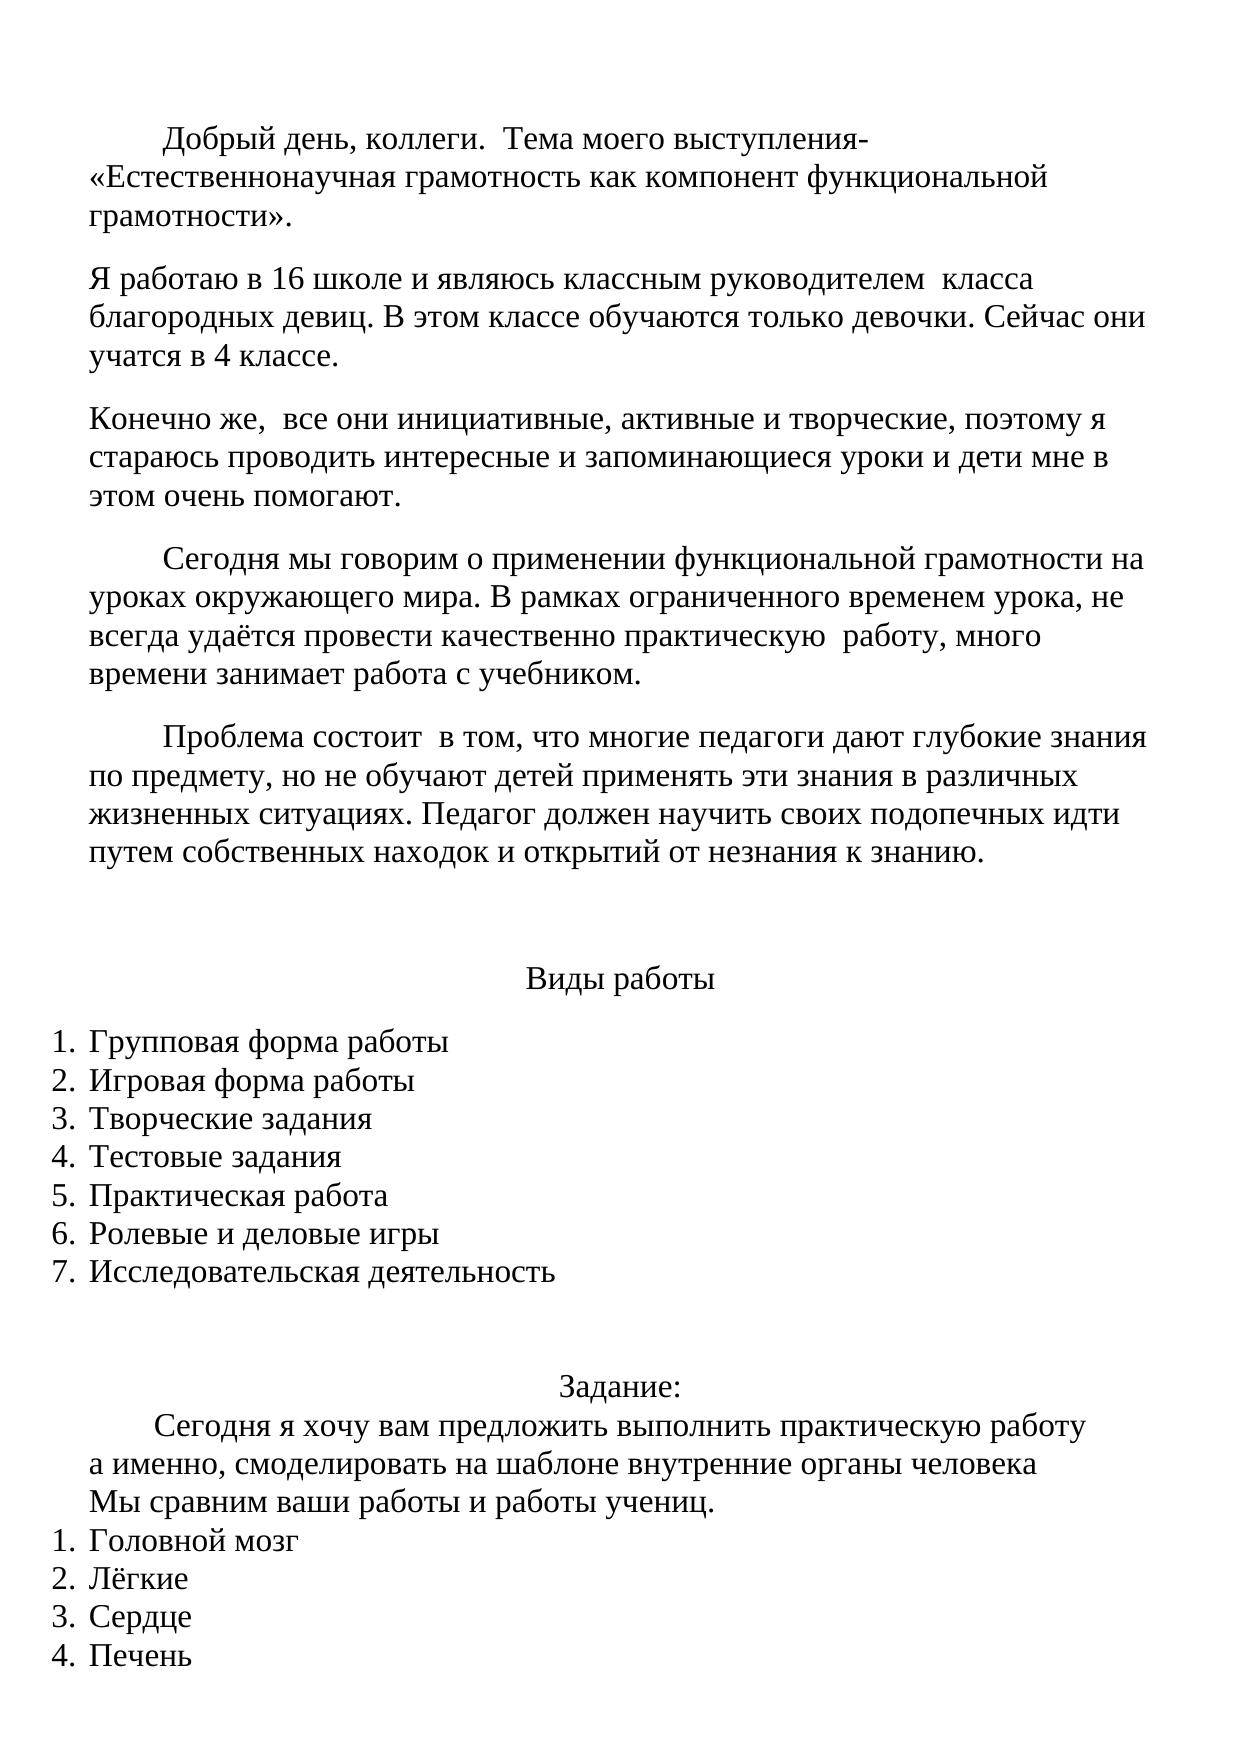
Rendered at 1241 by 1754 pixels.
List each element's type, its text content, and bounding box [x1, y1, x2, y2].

text Сегодня мы говорим о применении функциональной грамотности на уроках окружающего мира. В рамках ограниченного временем урока, не всегда удаётся провести качественно практическую работу, много времени занимает работа с учебником. [89, 538, 1152, 691]
text а именно, смоделировать на шаблоне внутренние органы человека [89, 1443, 1152, 1481]
list Тестовые задания [51, 1136, 1152, 1175]
list Практическая работа [51, 1175, 1152, 1213]
text Конечно же, все они инициативные, активные и творческие, поэтому я стараюсь проводить интересные и запоминающиеся уроки и дети мне в этом очень помогают. [89, 398, 1152, 513]
list Головной мозг [51, 1520, 1152, 1558]
text Я работаю в 16 школе и являюсь классным руководителем класса благородных девиц. В этом классе обучаются только девочки. Сейчас они учатся в 4 классе. [89, 258, 1152, 373]
text Виды работы [89, 958, 1152, 996]
text Проблема состоит в том, что многие педагоги дают глубокие знания по предмету, но не обучают детей применять эти знания в различных жизненных ситуациях. Педагог должен научить своих подопечных идти путем собственных находок и открытий от незнания к знанию. [89, 716, 1152, 870]
list Творческие задания [51, 1098, 1152, 1136]
text Добрый день, коллеги. Тема моего выступления- «Естественнонаучная грамотность как компонент функциональной грамотности». [89, 118, 1152, 233]
list Лёгкие [51, 1558, 1152, 1596]
list Исследовательская деятельность [51, 1251, 1152, 1290]
list Групповая форма работы [51, 1021, 1152, 1060]
text Мы сравним ваши работы и работы учениц. [89, 1481, 1152, 1520]
list Сердце [51, 1596, 1152, 1635]
list Печень [51, 1635, 1152, 1673]
text Задание: [89, 1366, 1152, 1405]
list Игровая форма работы [51, 1060, 1152, 1098]
list Ролевые и деловые игры [51, 1213, 1152, 1251]
text Сегодня я хочу вам предложить выполнить практическую работу [89, 1405, 1152, 1443]
